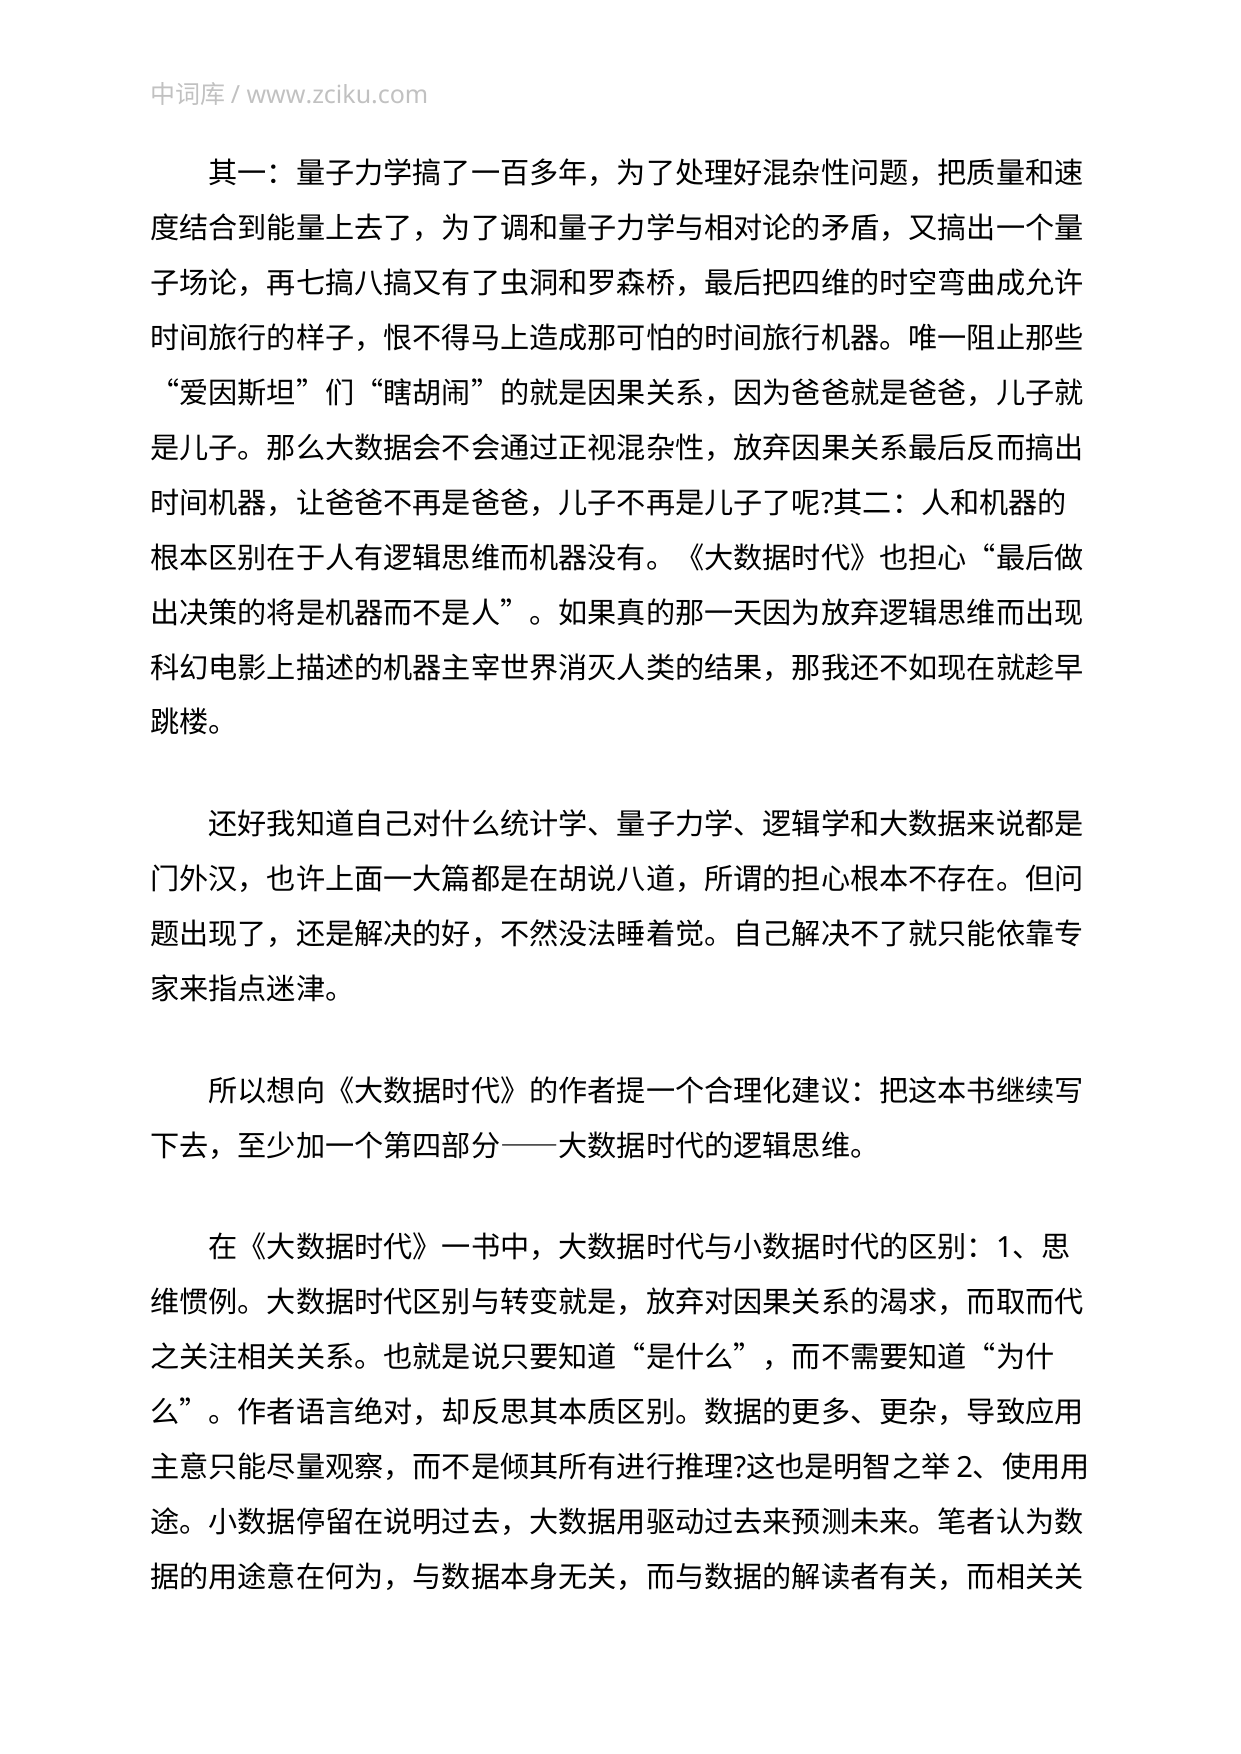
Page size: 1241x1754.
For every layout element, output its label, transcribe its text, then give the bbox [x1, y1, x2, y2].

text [150, 1224, 1090, 1596]
text 所以想向《大数据时代》的作者提一个合理化建议：把这本书继续写下去，至少加一个第四部分——大数据时代的逻辑思维。 [150, 1067, 1090, 1164]
text 还好我知道自己对什么统计学、量子力学、逻辑学和大数据来说都是门外汉，也许上面一大篇都是在胡说八道，所谓的担心根本不存在。但问题出现了，还是解决的好，不然没法睡着觉。自己解决不了就只能依靠专家来指点迷津。 [150, 801, 1090, 1008]
text 其一：量子力学搞了一百多年，为了处理好混杂性问题，把质量和速度结合到能量上去了，为了调和量子力学与相对论的矛盾，又搞出一个量子场论，再七搞八搞又有了虫洞和罗森桥，最后把四维的时空弯曲成允许时间旅行的样子，恨不得马上造成那可怕的时间旅行机器。唯一阻止那些“爱因斯坦”们“瞎胡闹”的就是因果关系，因为爸爸就是爸爸，儿子就是儿子。那么大数据会不会通过正视混杂性，放弃因果关系最后反而搞出时间机器，让爸爸不再是爸爸，儿子不再是儿子了呢?其二：人和机器的根本区别在于人有逻辑思维而机器没有。《大数据时代》也担心“最后做出决策的将是机器而不是人”。如果真的那一天因为放弃逻辑思维而出现科幻电影上描述的机器主宰世界消灭人类的结果，那我还不如现在就趁早跳楼。 [150, 150, 1090, 741]
